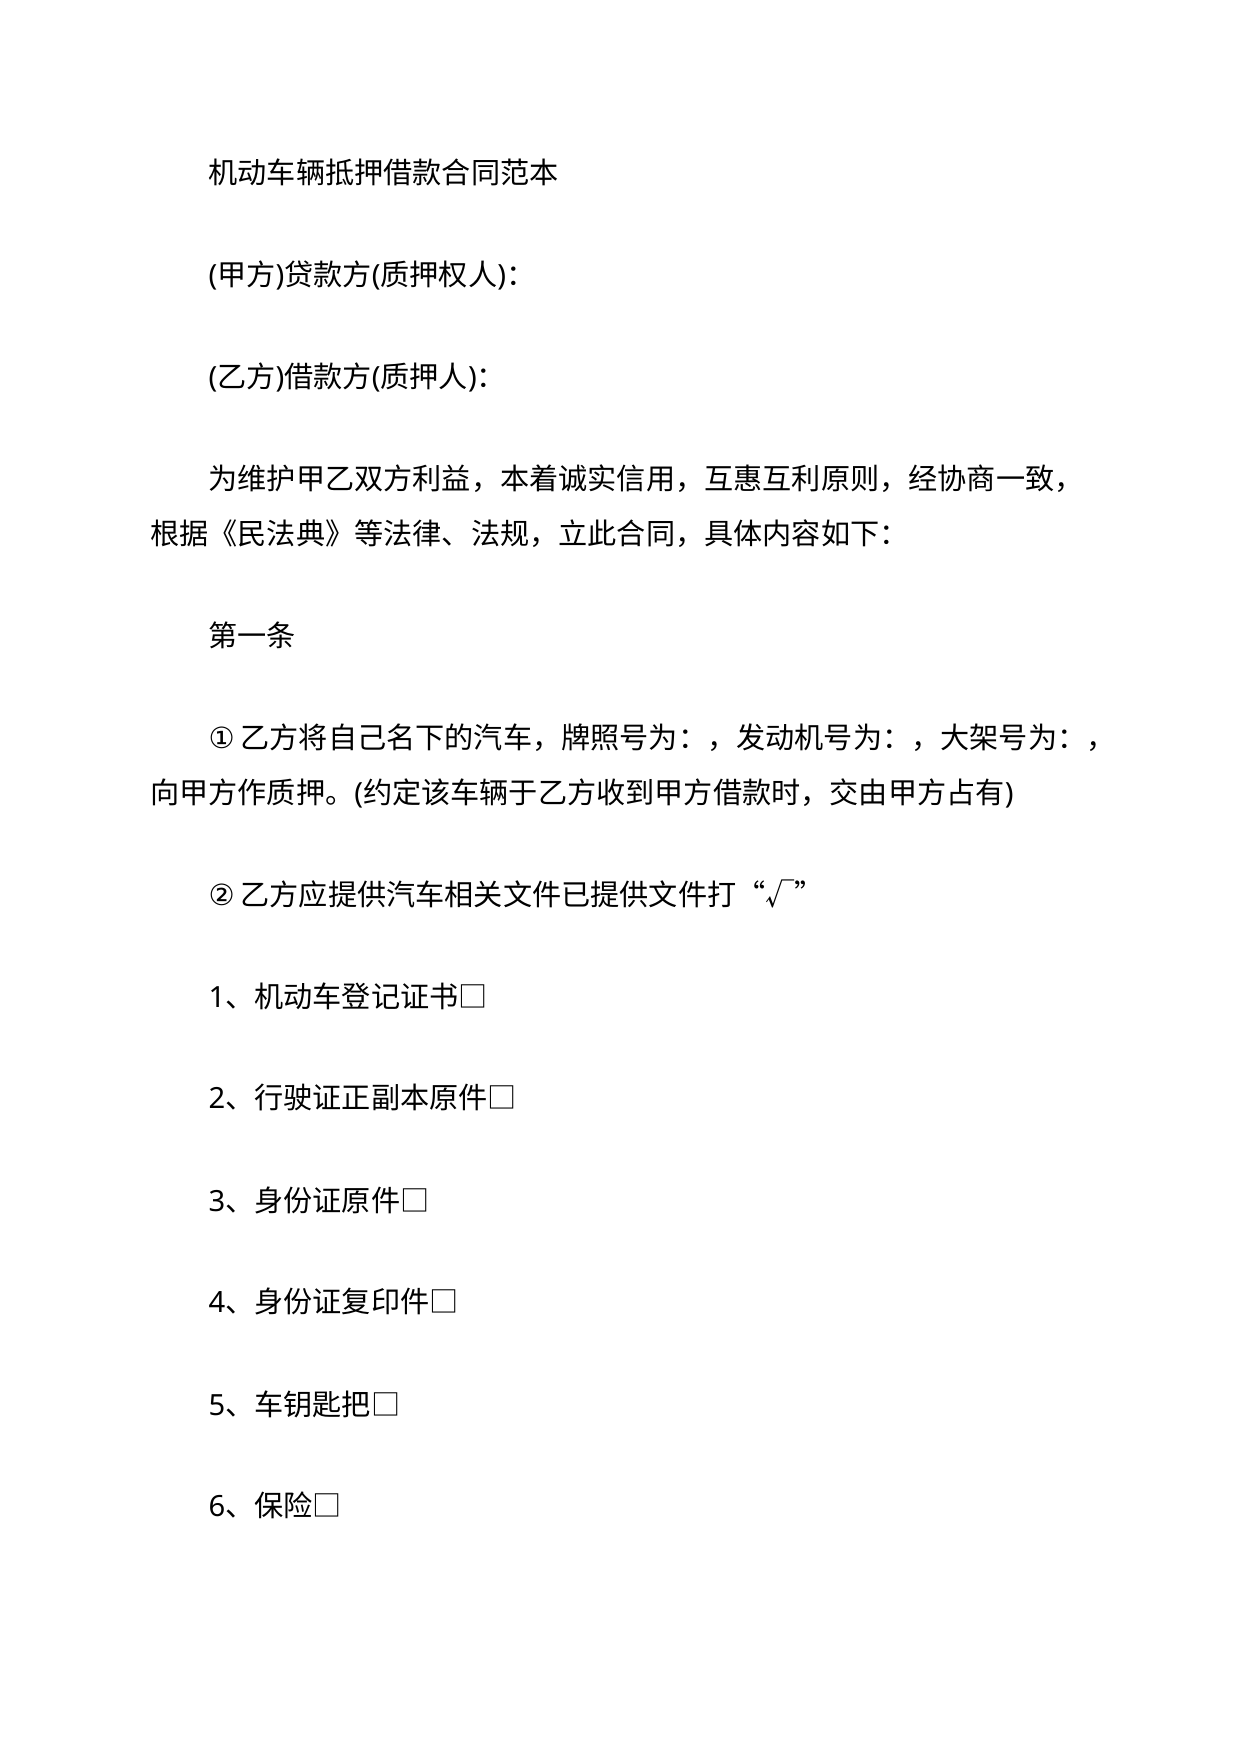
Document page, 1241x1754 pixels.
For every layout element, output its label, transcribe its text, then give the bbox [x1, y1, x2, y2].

text 3、身份证原件□ [150, 1177, 1090, 1219]
text 6、保险□ [150, 1483, 1090, 1525]
text (甲方)贷款方(质押权人)： [150, 252, 1090, 294]
text 机动车辆抵押借款合同范本 [150, 150, 1090, 192]
text ②乙方应提供汽车相关文件已提供文件打“√” [150, 871, 1090, 913]
text 为维护甲乙双方利益，本着诚实信用，互惠互利原则，经协商一致，根据《民法典》等法律、法规，立此合同，具体内容如下： [150, 456, 1090, 553]
text 5、车钥匙把□ [150, 1381, 1090, 1423]
text 2、行驶证正副本原件□ [150, 1075, 1090, 1117]
text 4、身份证复印件□ [150, 1279, 1090, 1321]
text ①乙方将自己名下的汽车，牌照号为：，发动机号为：，大架号为：，向甲方作质押。(约定该车辆于乙方收到甲方借款时，交由甲方占有) [150, 714, 1090, 812]
text (乙方)借款方(质押人)： [150, 354, 1090, 396]
text 第一条 [150, 612, 1090, 655]
text 1、机动车登记证书□ [150, 973, 1090, 1016]
